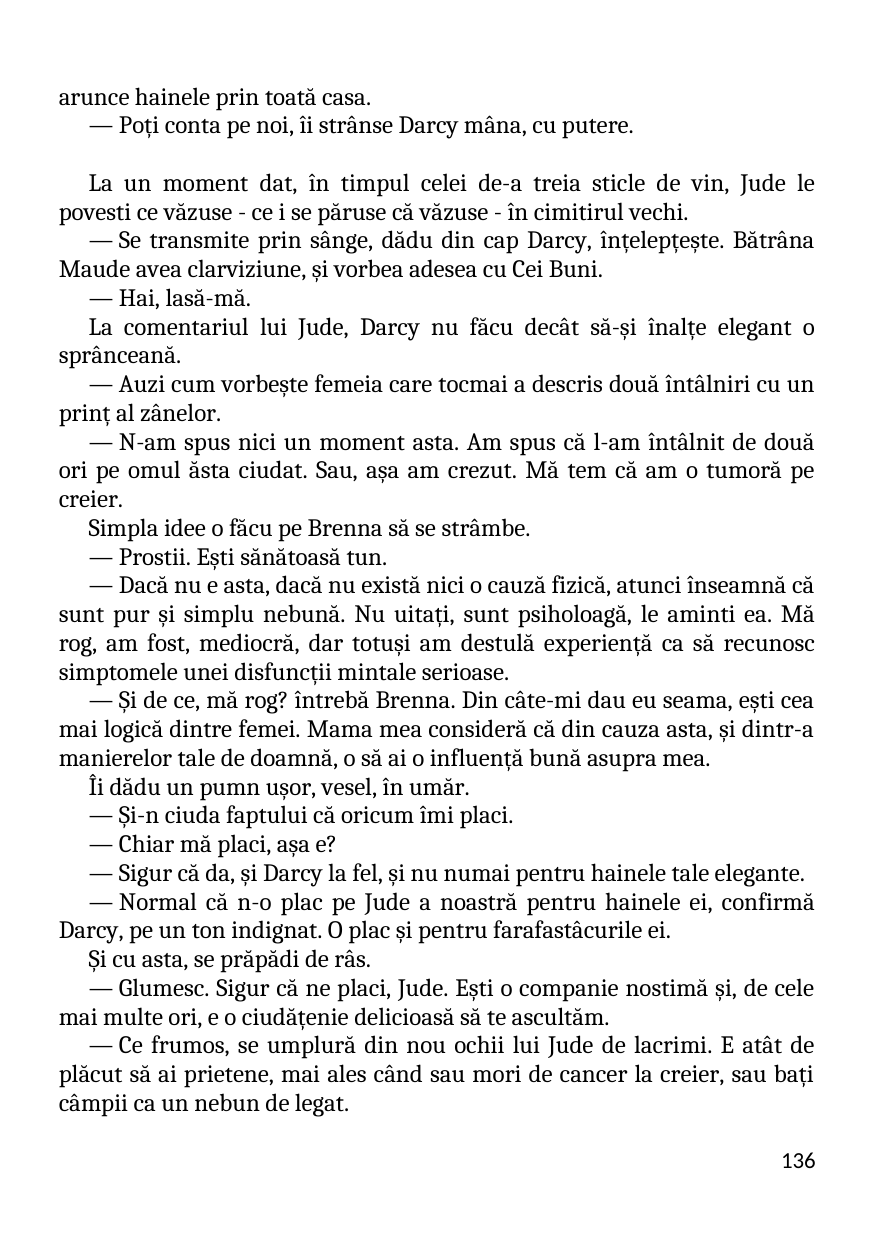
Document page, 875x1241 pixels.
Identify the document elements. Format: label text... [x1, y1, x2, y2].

text — Hai, lasă-mă. [58, 284, 816, 313]
text — Glumesc. Sigur că ne placi, Jude. Ești o companie nostimă și, de cele mai multe ori, e o ciudățenie delicioasă să te ascultăm. [58, 974, 816, 1031]
text Îi dădu un pumn ușor, vesel, în umăr. [58, 773, 816, 801]
text — Poți conta pe noi, îi strânse Darcy mâna, cu putere. [58, 111, 816, 140]
text — N-am spus nici un moment asta. Am spus că l-am întâlnit de două ori pe omul ăsta ciudat. Sau, așa am crezut. Mă tem că am o tumoră pe creier. [58, 428, 816, 514]
text — Prostii. Ești sănătoasă tun. [58, 543, 816, 571]
text Și cu asta, se prăpădi de râs. [58, 945, 816, 974]
text — Auzi cum vorbește femeia care tocmai a descris două întâlniri cu un prinț al zânelor. [58, 370, 816, 428]
text — Ce frumos, se umplură din nou ochii lui Jude de lacrimi. E atât de plăcut să ai prietene, mai ales când sau mori de cancer la creier, sau bați câmpii ca un nebun de legat. [58, 1031, 816, 1118]
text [58, 83, 816, 111]
text — Și de ce, mă rog? întrebă Brenna. Din câte-mi dau eu seama, ești cea mai logică dintre femei. Mama mea consideră că din cauza asta, și dintr-a manierelor tale de doamnă, o să ai o influență bună asupra mea. [58, 686, 816, 773]
text La un moment dat, în timpul celei de-a treia sticle de vin, Jude le povesti ce văzuse - ce i se păruse că văzuse - în cimitirul vechi. [58, 169, 816, 226]
text — Normal că n-o plac pe Jude a noastră pentru hainele ei, confirmă Darcy, pe un ton indignat. O plac și pentru farafastâcurile ei. [58, 888, 816, 945]
text — Și-n ciuda faptului că oricum îmi placi. [58, 801, 816, 830]
text — Se transmite prin sânge, dădu din cap Darcy, înțelepțește. Bătrâna Maude avea clarviziune, și vorbea adesea cu Cei Buni. [58, 226, 816, 284]
text La comentariul lui Jude, Darcy nu făcu decât să-și înalțe elegant o sprânceană. [58, 313, 816, 370]
text — Sigur că da, și Darcy la fel, și nu numai pentru hainele tale elegante. [58, 859, 816, 888]
text — Chiar mă placi, așa e? [58, 830, 816, 859]
text Simpla idee o făcu pe Brenna să se strâmbe. [58, 514, 816, 543]
text — Dacă nu e asta, dacă nu există nici o cauză fizică, atunci înseamnă că sunt pur și simplu nebună. Nu uitați, sunt psiholoagă, le aminti ea. Mă rog, am fost, mediocră, dar totuși am destulă experiență ca să recunosc simptomele unei disfuncții mintale serioase. [58, 571, 816, 686]
